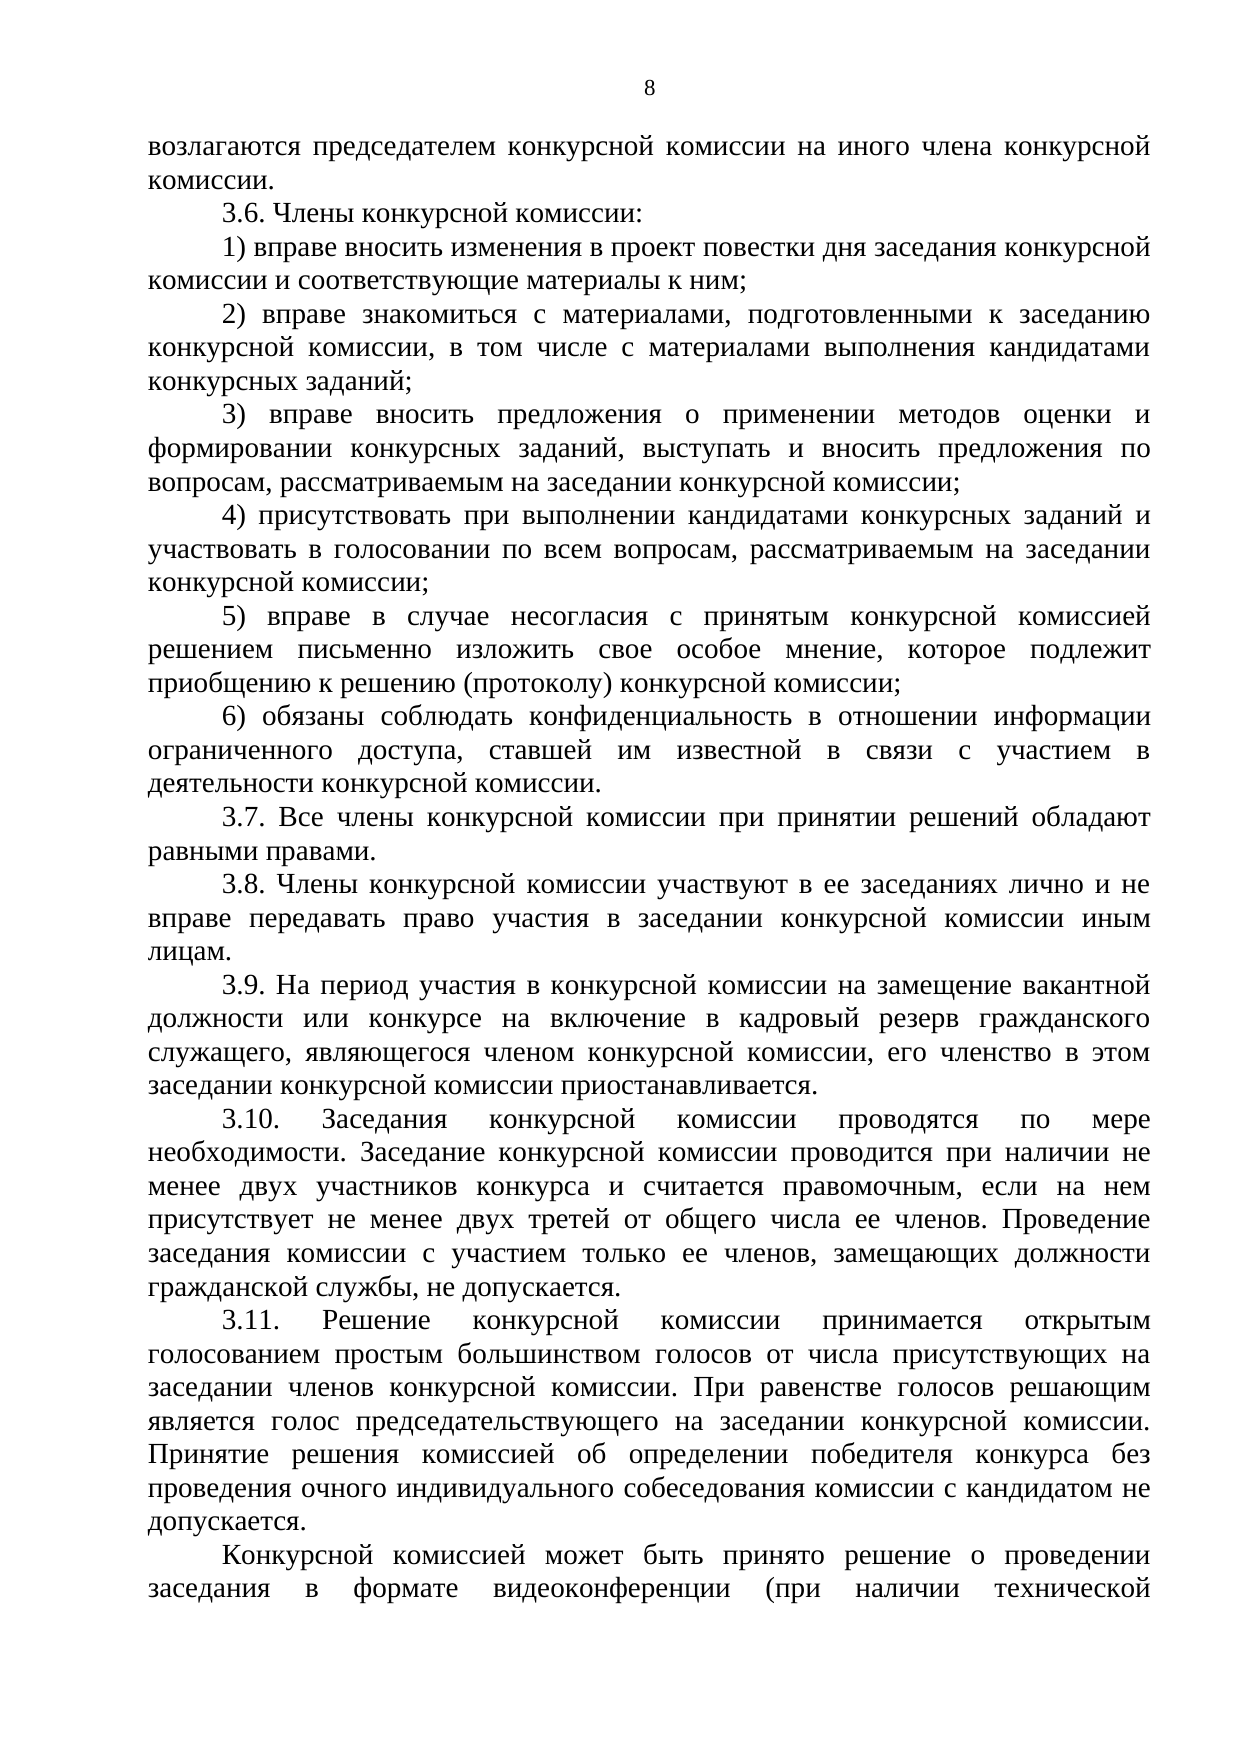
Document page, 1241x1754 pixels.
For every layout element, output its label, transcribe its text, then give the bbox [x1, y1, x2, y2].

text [148, 1537, 1152, 1604]
text 3.10. Заседания конкурсной комиссии проводятся по мере необходимости. Заседание конкурсной комиссии проводится при наличии не менее двух участников конкурса и считается правомочным, если на нем присутствует не менее двух третей от общего числа ее членов. Проведение заседания комиссии с участием только ее членов, замещающих должности гражданской службы, не допускается. [148, 1101, 1152, 1302]
text 3.7. Все члены конкурсной комиссии при принятии решений обладают равными правами. [148, 799, 1152, 866]
text 4) присутствовать при выполнении кандидатами конкурсных заданий и участвовать в голосовании по всем вопросам, рассматриваемым на заседании конкурсной комиссии; [148, 497, 1152, 598]
text 6) обязаны соблюдать конфиденциальность в отношении информации ограниченного доступа, ставшей им известной в связи с участием в деятельности конкурсной комиссии. [148, 698, 1152, 799]
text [148, 128, 1152, 195]
text 3) вправе вносить предложения о применении методов оценки и формировании конкурсных заданий, выступать и вносить предложения по вопросам, рассматриваемым на заседании конкурсной комиссии; [148, 397, 1152, 497]
text 3.11. Решение конкурсной комиссии принимается открытым голосованием простым большинством голосов от числа присутствующих на заседании членов конкурсной комиссии. При равенстве голосов решающим является голос председательствующего на заседании конкурсной комиссии. Принятие решения комиссией об определении победителя конкурса без проведения очного индивидуального собеседования комиссии с кандидатом не допускается. [148, 1302, 1152, 1537]
text 3.8. Члены конкурсной комиссии участвуют в ее заседаниях лично и не вправе передавать право участия в заседании конкурсной комиссии иным лицам. [148, 866, 1152, 967]
text 5) вправе в случае несогласия с принятым конкурсной комиссией решением письменно изложить свое особое мнение, которое подлежит приобщению к решению (протоколу) конкурсной комиссии; [148, 598, 1152, 698]
text 1) вправе вносить изменения в проект повестки дня заседания конкурсной комиссии и соответствующие материалы к ним; [148, 229, 1152, 296]
text 3.6. Члены конкурсной комиссии: [148, 195, 1152, 229]
text 3.9. На период участия в конкурсной комиссии на замещение вакантной должности или конкурсе на включение в кадровый резерв гражданского служащего, являющегося членом конкурсной комиссии, его членство в этом заседании конкурсной комиссии приостанавливается. [148, 967, 1152, 1101]
text 2) вправе знакомиться с материалами, подготовленными к заседанию конкурсной комиссии, в том числе с материалами выполнения кандидатами конкурсных заданий; [148, 296, 1152, 397]
